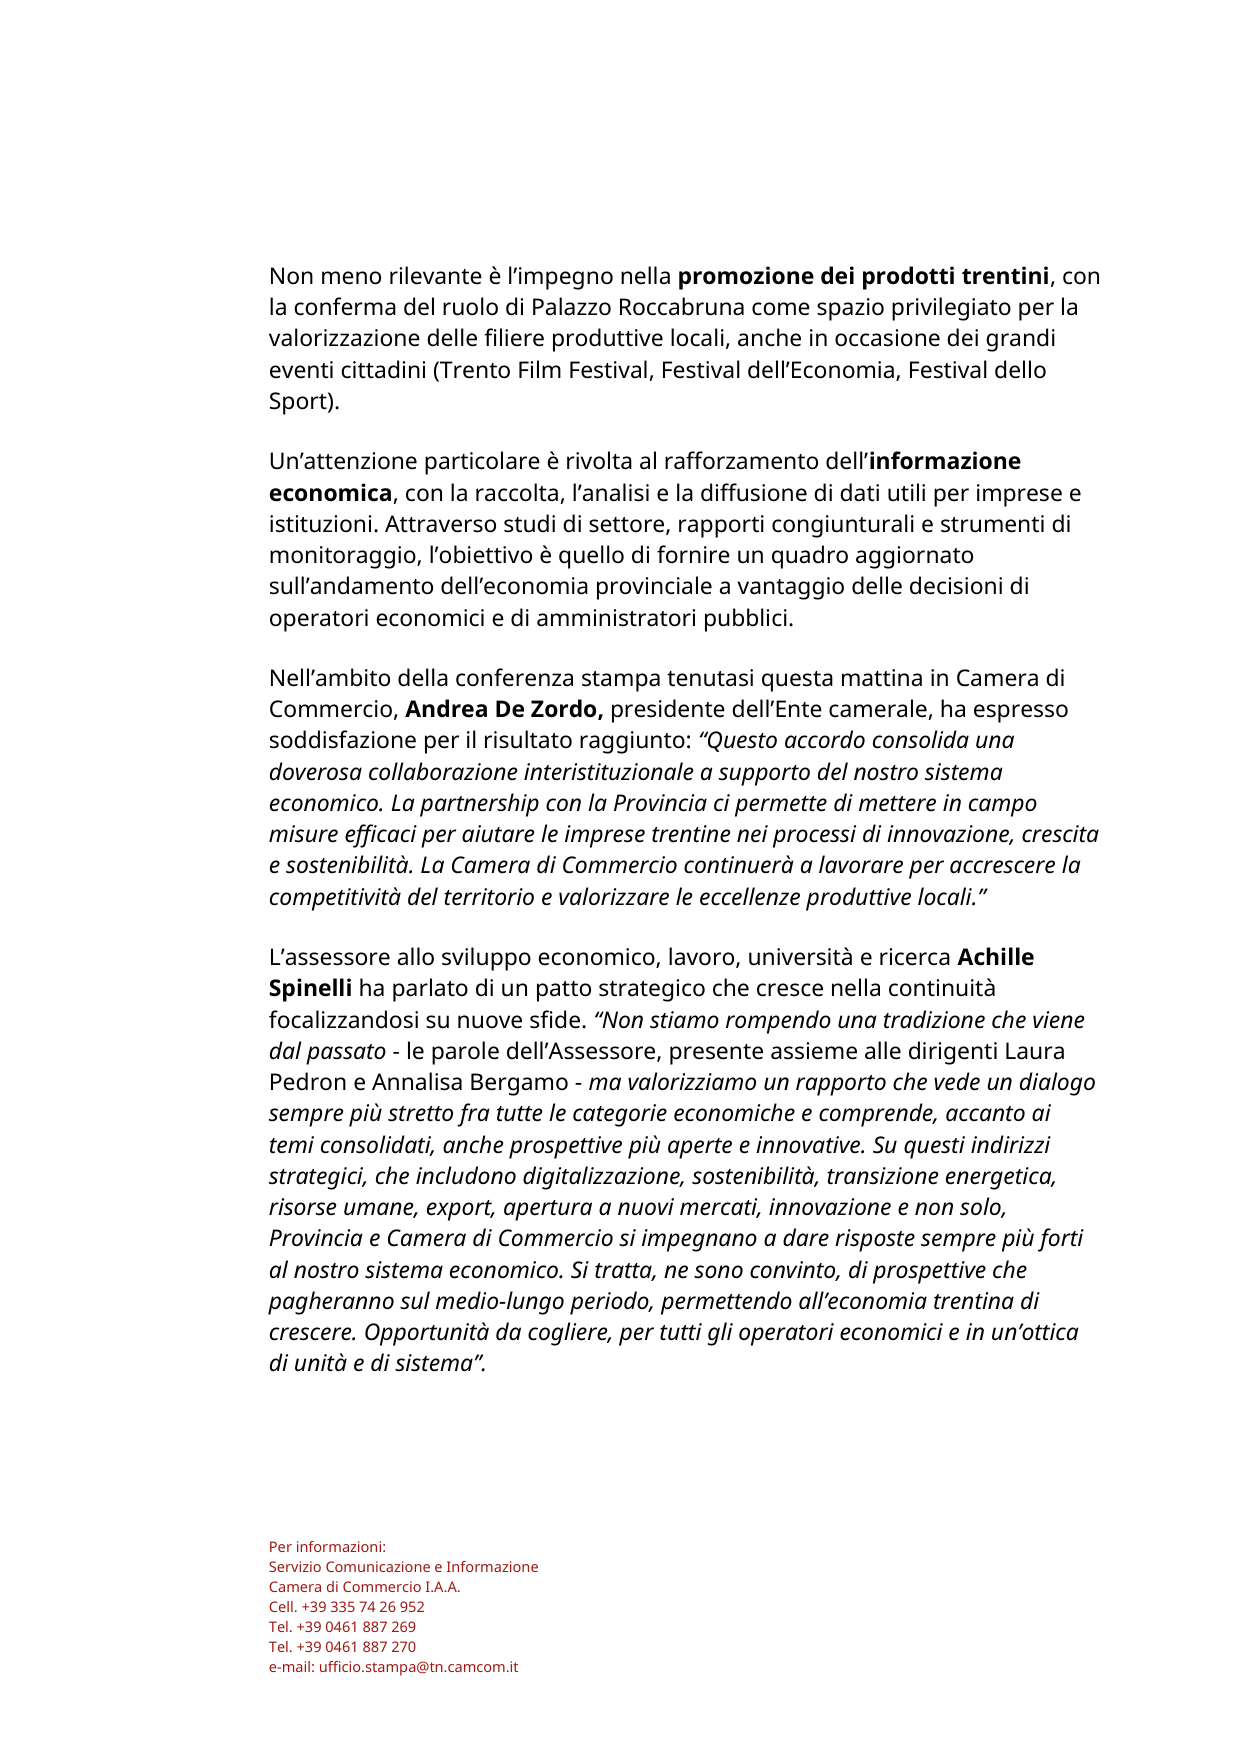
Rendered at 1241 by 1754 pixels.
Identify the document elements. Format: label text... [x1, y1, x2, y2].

text L’assessore allo sviluppo economico, lavoro, università e ricerca Achille Spinelli ha parlato di un patto strategico che cresce nella continuità focalizzandosi su nuove sfide. “Non stiamo rompendo una tradizione che viene dal passato - le parole dell’Assessore, presente assieme alle dirigenti Laura Pedron e Annalisa Bergamo - ma valorizziamo un rapporto che vede un dialogo sempre più stretto fra tutte le categorie economiche e comprende, accanto ai temi consolidati, anche prospettive più aperte e innovative. Su questi indirizzi strategici, che includono digitalizzazione, sostenibilità, transizione energetica, risorse umane, export, apertura a nuovi mercati, innovazione e non solo, Provincia e Camera di Commercio si impegnano a dare risposte sempre più forti al nostro sistema economico. Si tratta, ne sono convinto, di prospettive che pagheranno sul medio-lungo periodo, permettendo all’economia trentina di crescere. Opportunità da cogliere, per tutti gli operatori economici e in un’ottica di unità e di sistema”. [269, 941, 1104, 1379]
text Non meno rilevante è l’impegno nella promozione dei prodotti trentini, con la conferma del ruolo di Palazzo Roccabruna come spazio privilegiato per la valorizzazione delle filiere produttive locali, anche in occasione dei grandi eventi cittadini (Trento Film Festival, Festival dell’Economia, Festival dello Sport). [269, 260, 1104, 416]
text Un’attenzione particolare è rivolta al rafforzamento dell’informazione economica, con la raccolta, l’analisi e la diffusione di dati utili per imprese e istituzioni. Attraverso studi di settore, rapporti congiunturali e strumenti di monitoraggio, l’obiettivo è quello di fornire un quadro aggiornato sull’andamento dell’economia provinciale a vantaggio delle decisioni di operatori economici e di amministratori pubblici. [269, 445, 1104, 633]
text Nell’ambito della conferenza stampa tenutasi questa mattina in Camera di Commercio, Andrea De Zordo, presidente dell’Ente camerale, ha espresso soddisfazione per il risultato raggiunto: “Questo accordo consolida una doverosa collaborazione interistituzionale a supporto del nostro sistema economico. La partnership con la Provincia ci permette di mettere in campo misure efficaci per aiutare le imprese trentine nei processi di innovazione, crescita e sostenibilità. La Camera di Commercio continuerà a lavorare per accrescere la competitività del territorio e valorizzare le eccellenze produttive locali.” [269, 662, 1104, 912]
